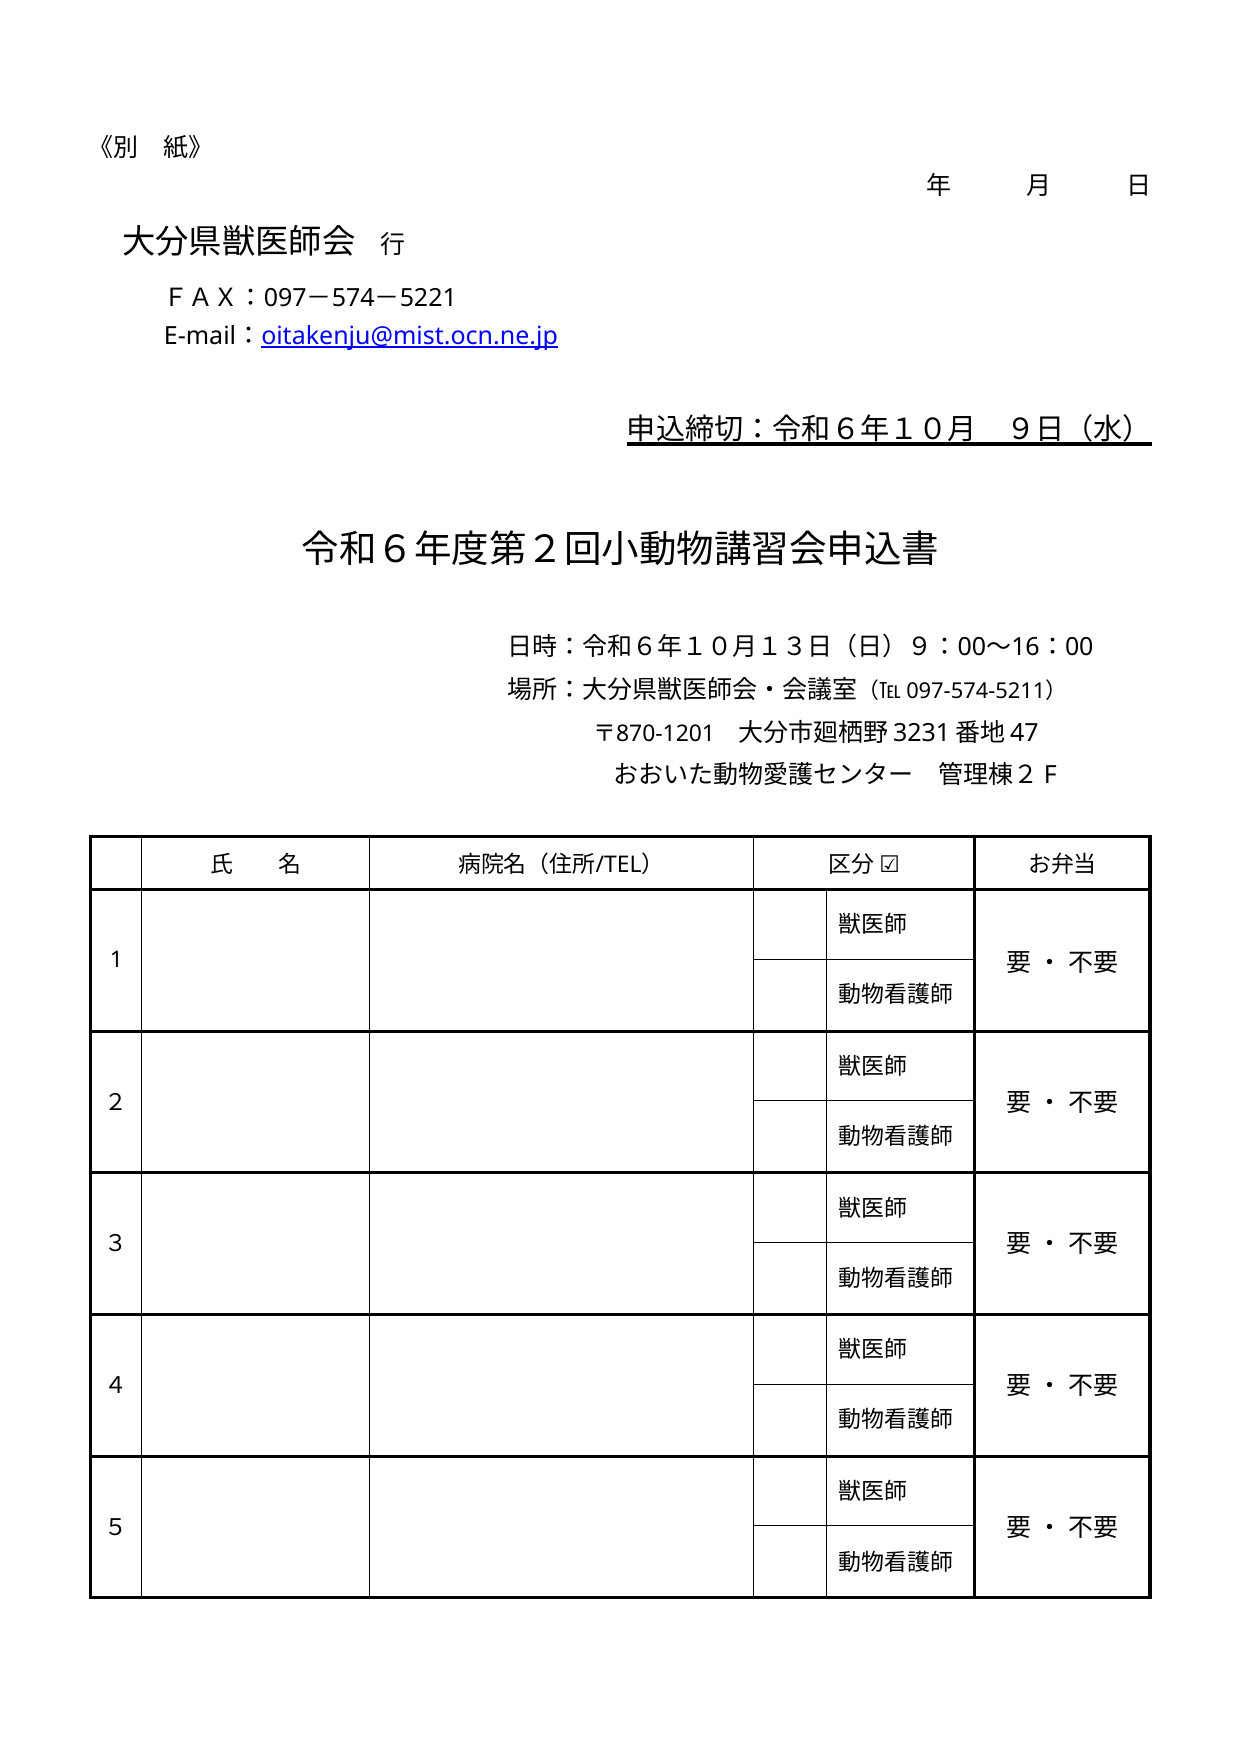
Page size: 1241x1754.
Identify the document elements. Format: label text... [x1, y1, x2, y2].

table_header お弁当 [976, 838, 1148, 888]
table_cell [370, 1174, 753, 1313]
table_cell [370, 1033, 753, 1171]
table_cell 獣医師 [827, 1458, 973, 1525]
table_cell [370, 1458, 753, 1596]
table_cell [754, 891, 826, 959]
table_cell [142, 1316, 369, 1454]
table_cell [754, 1316, 826, 1384]
table_cell 動物看護師 [827, 1101, 973, 1171]
text 《別 紙》 [89, 127, 1152, 164]
table_cell ３ [92, 1174, 141, 1313]
text ＦＡＸ：097－574－5221 [89, 277, 1152, 314]
table_cell [754, 1526, 826, 1596]
table_cell 動物看護師 [827, 1385, 973, 1454]
table_cell ４ [92, 1316, 141, 1454]
table_cell 要 ・ 不要 [976, 891, 1148, 1029]
table_cell [754, 1458, 826, 1525]
table_header 区分 ☑ [754, 838, 973, 888]
text 日時：令和６年１０月１３日（日）９：00～16：00 [89, 626, 1152, 663]
table_cell ２ [92, 1033, 141, 1171]
table_cell [754, 1174, 826, 1242]
table_cell 要 ・ 不要 [976, 1316, 1148, 1454]
text おおいた動物愛護センター 管理棟２F [89, 754, 1152, 792]
text 大分県獣医師会 行 [89, 202, 1152, 277]
table_cell 1 [92, 891, 141, 1029]
table_cell [754, 1033, 826, 1100]
table_cell [754, 1385, 826, 1454]
table_cell 動物看護師 [827, 1243, 973, 1313]
table_cell [142, 1033, 369, 1171]
table_cell [142, 891, 369, 1029]
text 〒870-1201 大分市廻栖野3231番地47 [89, 711, 1152, 749]
table_cell 要 ・ 不要 [976, 1458, 1148, 1596]
table_cell [754, 960, 826, 1029]
table_cell ５ [92, 1458, 141, 1596]
table_cell 獣医師 [827, 891, 973, 959]
table_cell 獣医師 [827, 1174, 973, 1242]
text 年 月 日 [89, 164, 1152, 202]
table_cell [754, 1243, 826, 1313]
text 令和６年度第２回小動物講習会申込書 [89, 508, 1152, 583]
table_header 氏 名 [142, 838, 369, 888]
text 申込締切：令和６年１０月 ９日（水） [89, 389, 1152, 464]
table_cell [370, 891, 753, 1029]
table_cell 要 ・ 不要 [976, 1174, 1148, 1313]
table_cell 獣医師 [827, 1033, 973, 1100]
table_cell [370, 1316, 753, 1454]
table_cell 獣医師 [827, 1316, 973, 1384]
table_header 病院名（住所/TEL） [370, 838, 753, 888]
text E-mail：oitakenju@mist.ocn.ne.jp [89, 314, 1152, 352]
text 場所：大分県獣医師会・会議室（℡ 097-574-5211） [89, 668, 1152, 706]
table_cell [142, 1174, 369, 1313]
table_cell 動物看護師 [827, 960, 973, 1029]
table_header [92, 838, 141, 888]
table_cell [754, 1101, 826, 1171]
table_cell [142, 1458, 369, 1596]
table_cell 動物看護師 [827, 1526, 973, 1596]
table_cell 要 ・ 不要 [976, 1033, 1148, 1171]
